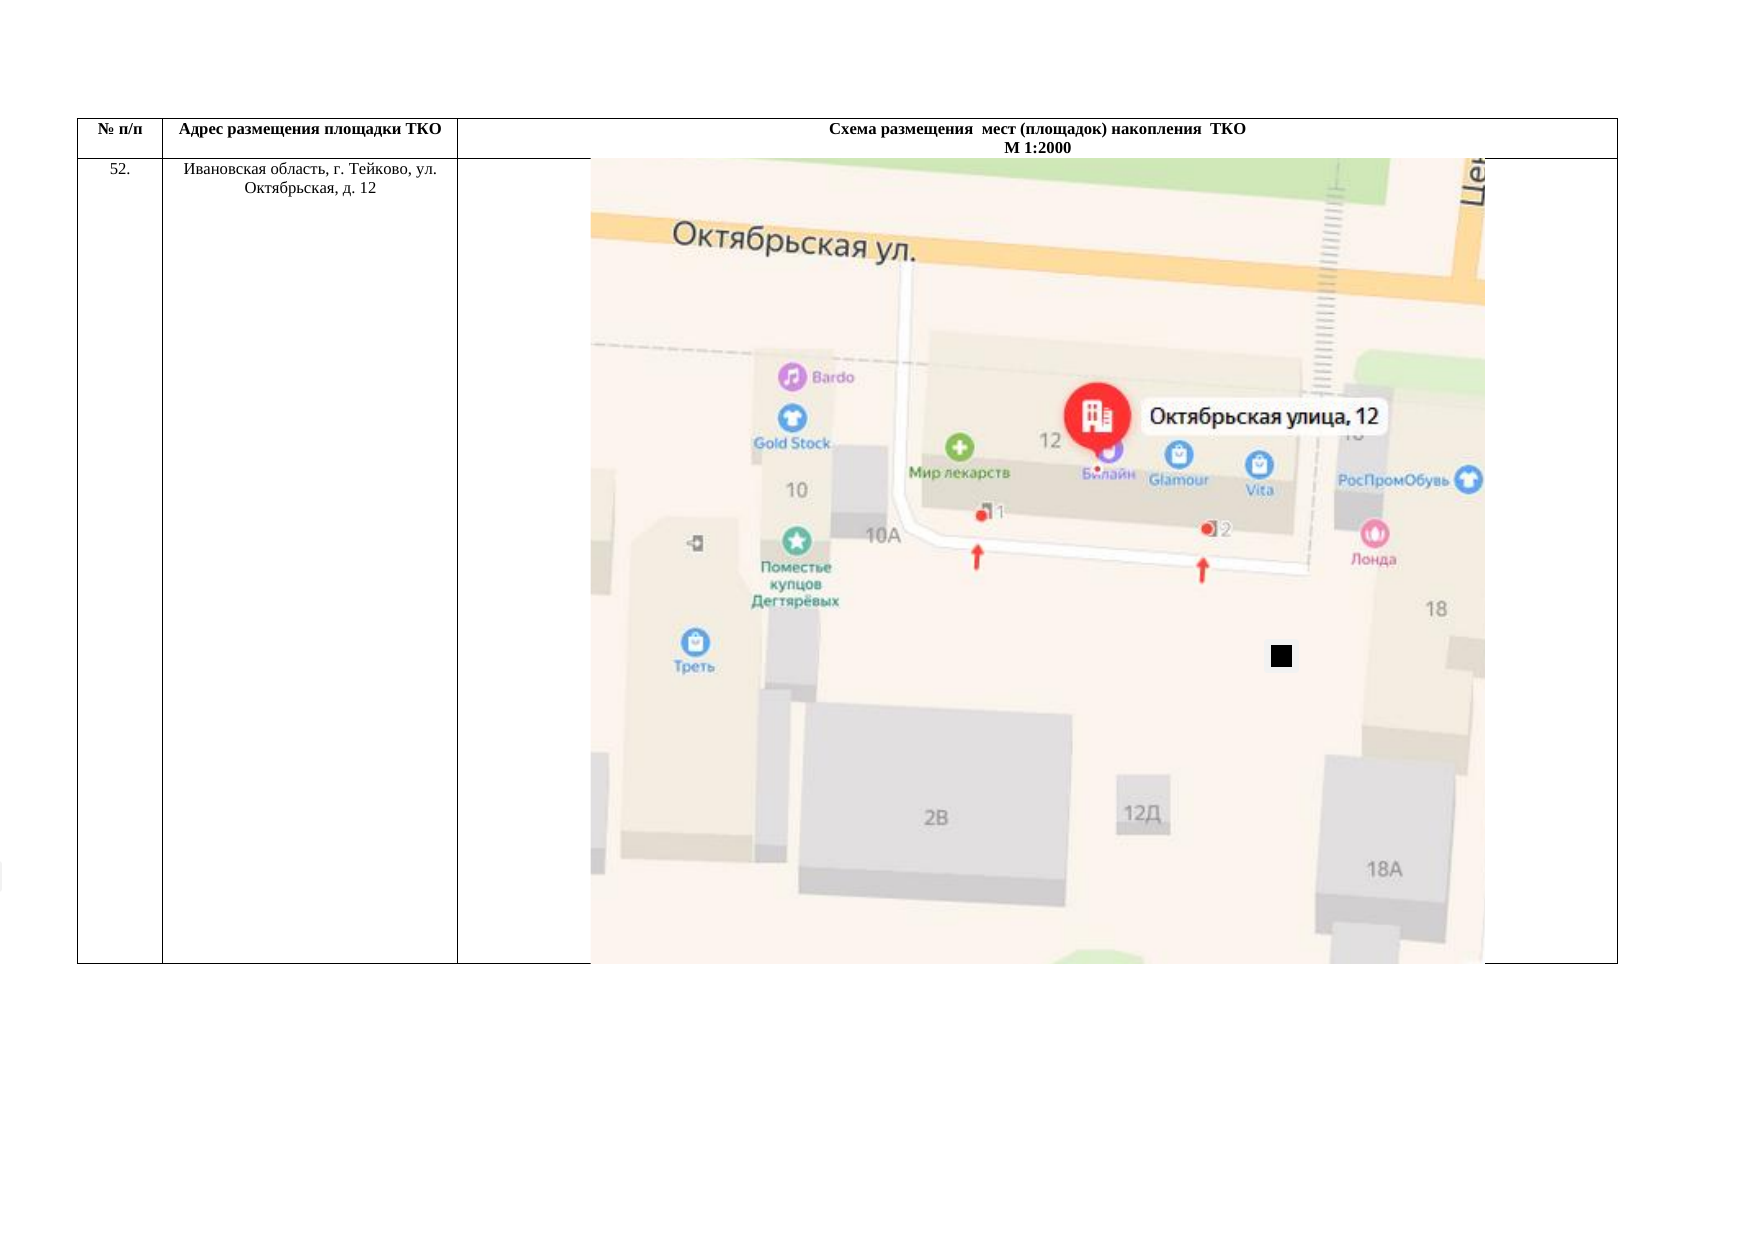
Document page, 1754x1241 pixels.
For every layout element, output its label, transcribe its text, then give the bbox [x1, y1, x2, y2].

table_cell [1485, 159, 1617, 963]
table_header Адрес размещения площадки ТКО [163, 119, 457, 157]
picture [590, 158, 1485, 964]
table_cell 52. [78, 159, 162, 963]
table_header Схема размещения мест (площадок) накопления ТКО М 1:2000 [458, 119, 1617, 157]
table_cell Ивановская область, г. Тейково, ул. Октябрьская, д. 12 [163, 159, 457, 963]
table_header № п/п [78, 119, 162, 157]
table_cell [458, 159, 590, 963]
